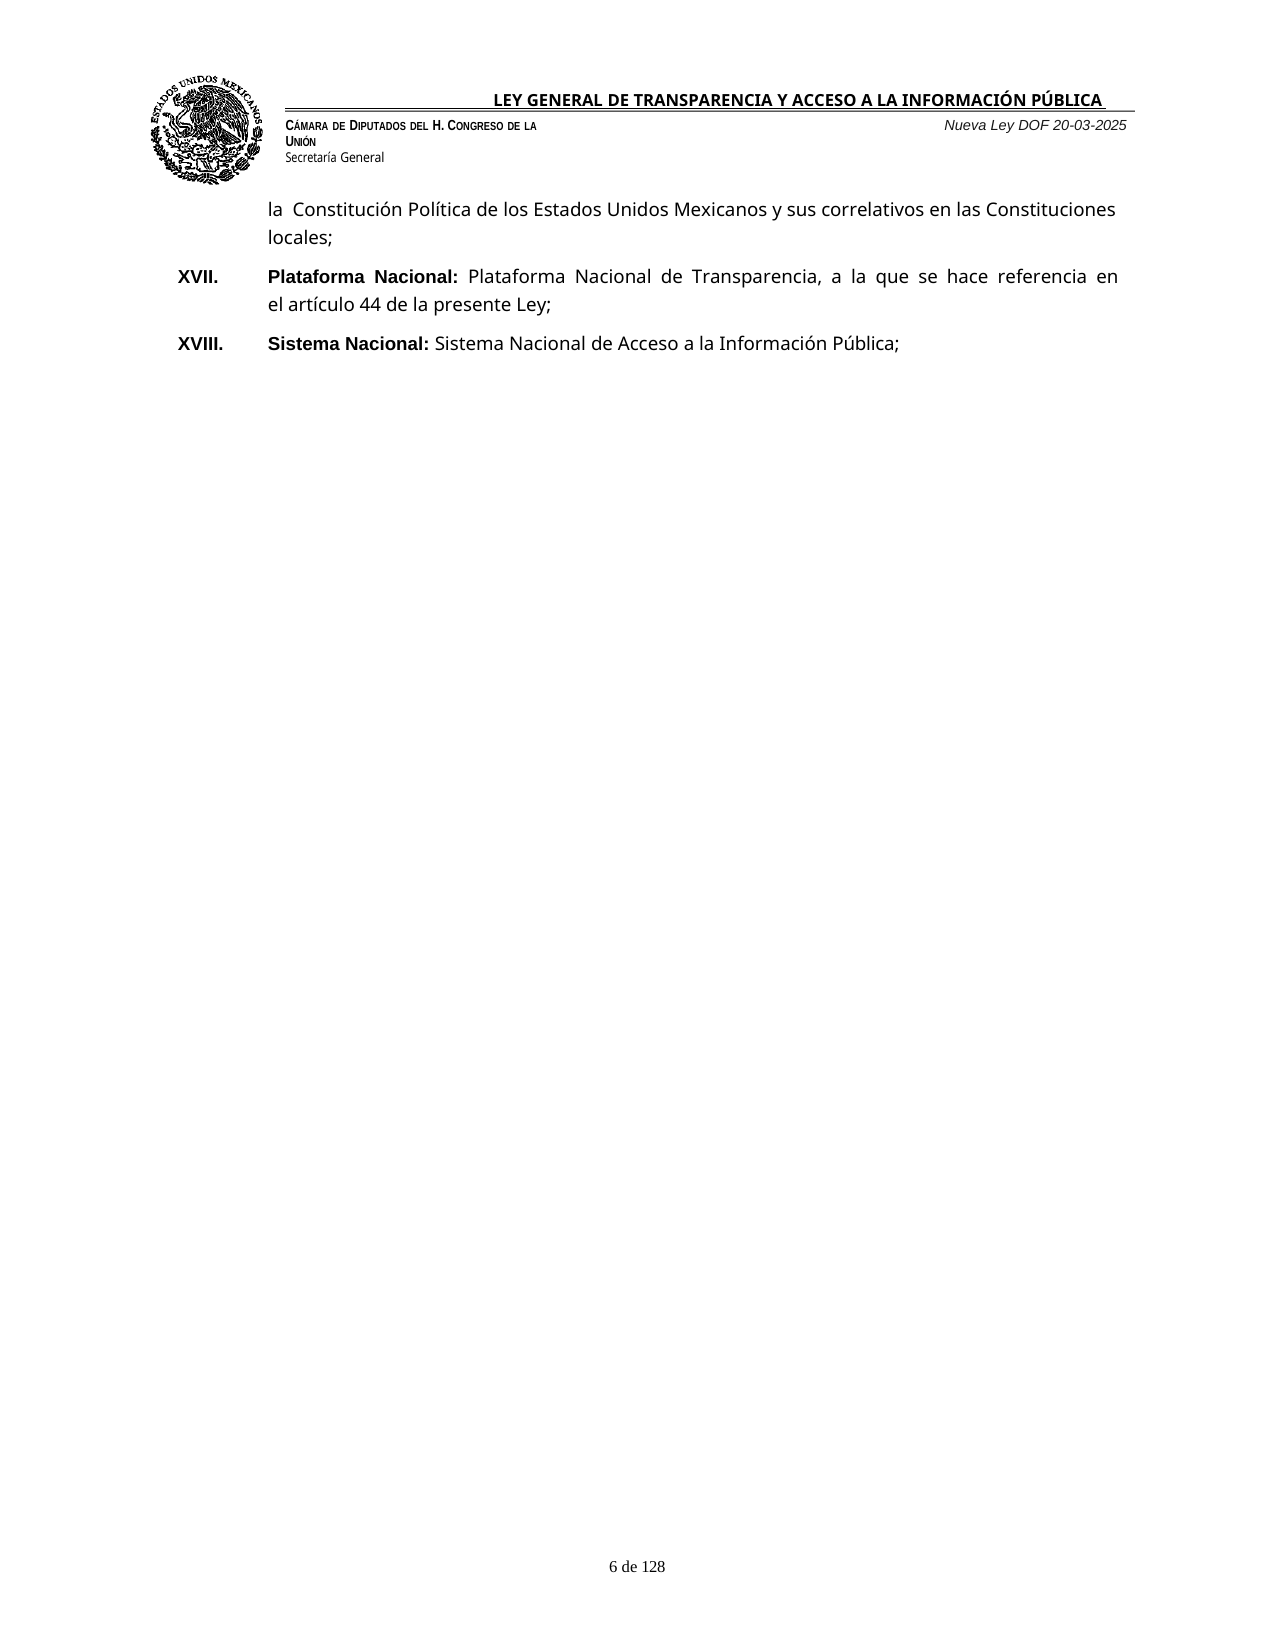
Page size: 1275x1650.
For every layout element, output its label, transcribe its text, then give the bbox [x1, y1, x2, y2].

picture [150, 75, 263, 185]
list Sistema Nacional: Sistema Nacional de Acceso a la Información Pública; [178, 330, 1162, 355]
list Plataforma Nacional: Plataforma Nacional de Transparencia, a la que se hace referencia en el artículo 44 de la presente Ley; [178, 263, 1127, 317]
